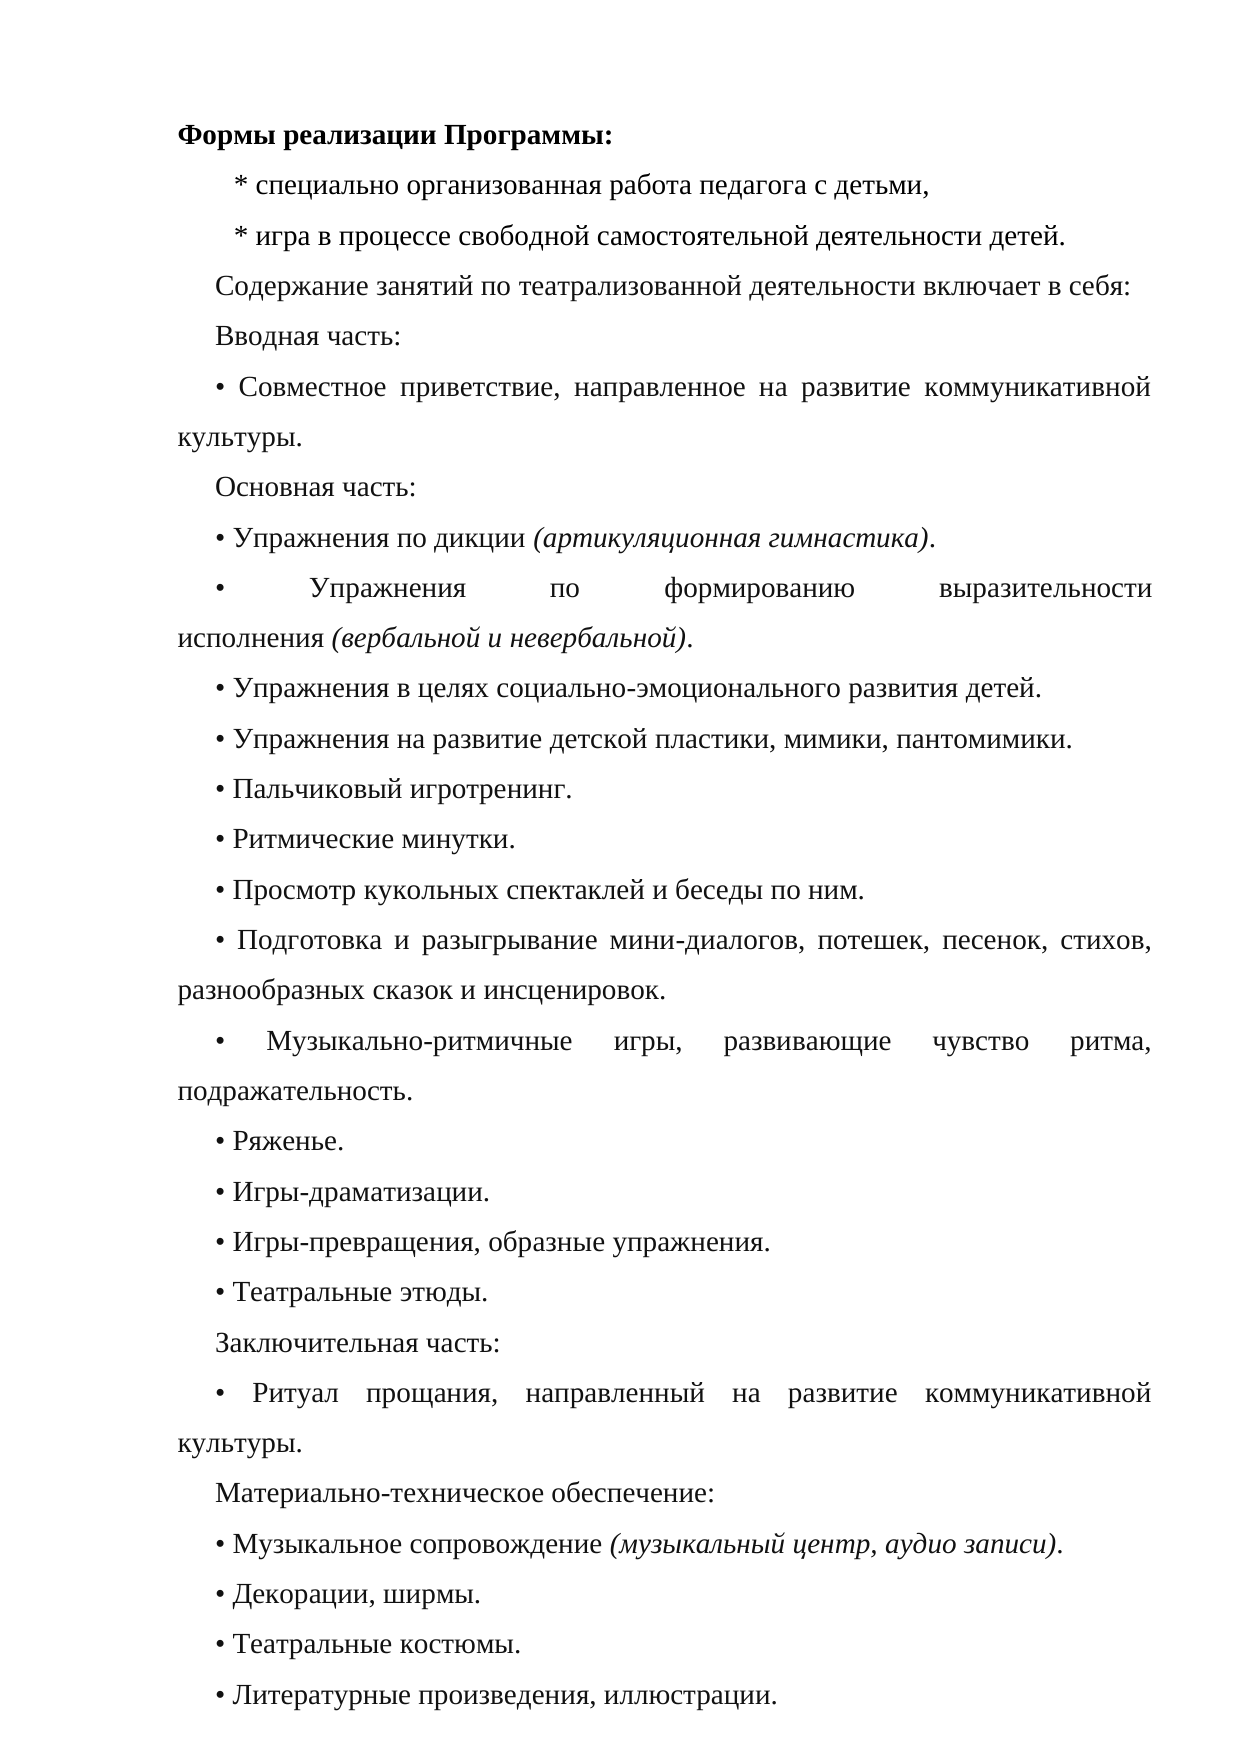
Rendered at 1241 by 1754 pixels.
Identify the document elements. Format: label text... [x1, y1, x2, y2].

text * игра в процессе свободной самостоятельной деятельности детей. [177, 218, 1152, 251]
text • Подготовка и разыгрывание мини-диалогов, потешек, песенок, стихов, разнообразных сказок и инсценировок. [177, 922, 1159, 1006]
text Основная часть: [215, 469, 1154, 503]
text Материально-техническое обеспечение: [215, 1476, 1154, 1509]
text • Музыкальное сопровождение (музыкальный центр, аудио записи). [215, 1526, 1154, 1559]
text • Театральные костюмы. [215, 1627, 1154, 1660]
text • Театральные этюды. Заключительная часть: [215, 1274, 508, 1358]
text Формы реализации Программы: [177, 117, 1152, 151]
text • Совместное приветствие, направленное на развитие коммуникативной культуры. [177, 369, 1158, 453]
text • Пальчиковый игротренинг. [215, 771, 1154, 805]
text • Декорации, ширмы. [215, 1576, 1154, 1610]
text • Просмотр кукольных спектаклей и беседы по ним. [215, 872, 1154, 905]
text • Упражнения в целях социально-эмоционального развития детей. [215, 671, 1154, 704]
text • Упражнения по дикции (артикуляционная гимнастика). [215, 520, 1154, 553]
text Содержание занятий по театрализованной деятельности включает в себя: Вводная часть: [215, 268, 1138, 352]
text • Литературные произведения, иллюстрации. [215, 1677, 1154, 1710]
text * специально организованная работа педагога с детьми, [177, 167, 1152, 201]
text • Ритуал прощания, направленный на развитие коммуникативной культуры. [177, 1375, 1158, 1459]
text • Игры-превращения, образные упражнения. [215, 1224, 1154, 1258]
text • Музыкально-ритмичные игры, развивающие чувство ритма, подражательность. [177, 1023, 1159, 1107]
text • Ряженье. [215, 1123, 1154, 1157]
text • Ритмические минутки. [215, 822, 1154, 855]
text • Упражнения по формированию выразительности исполнения (вербальной и невербальной). [177, 570, 1159, 654]
text • Игры-драматизации. [215, 1174, 1154, 1207]
text • Упражнения на развитие детской пластики, мимики, пантомимики. [215, 721, 1154, 754]
